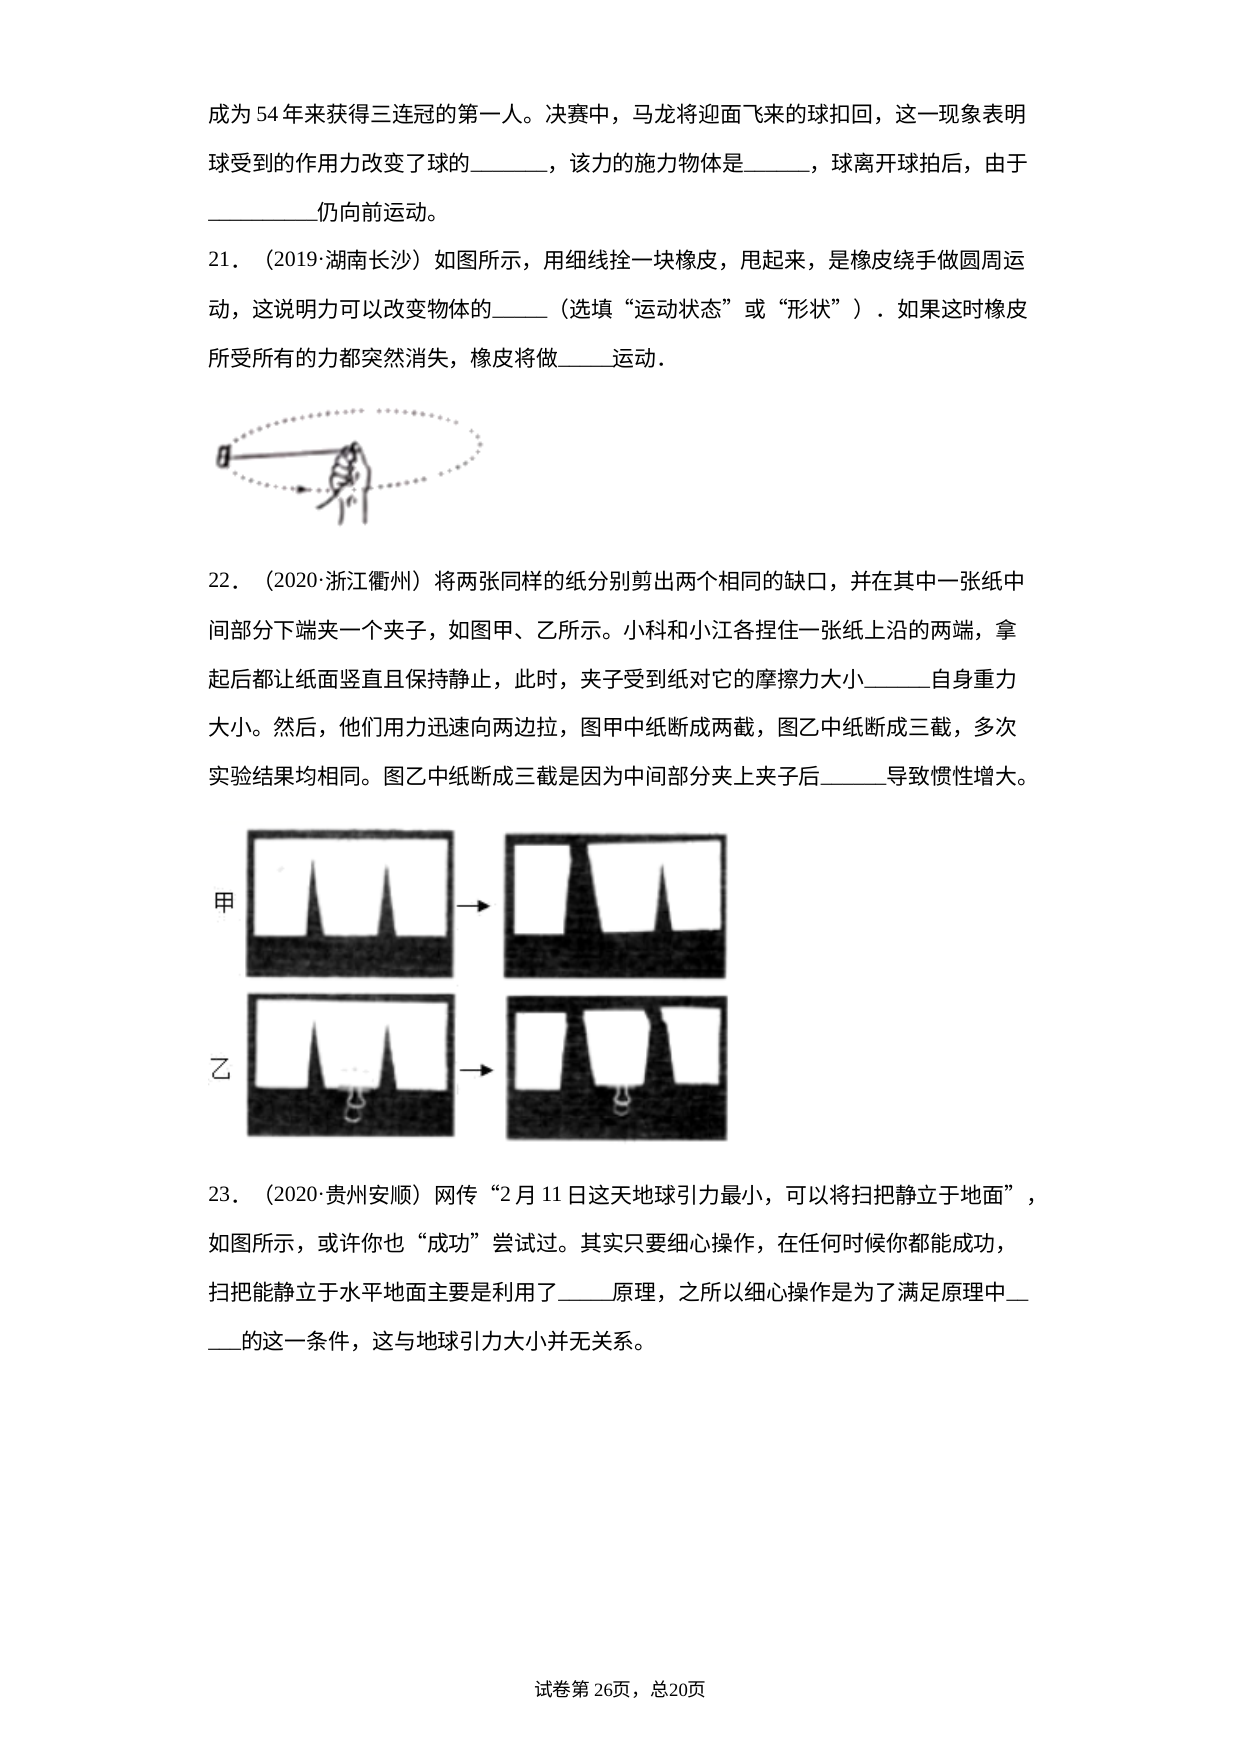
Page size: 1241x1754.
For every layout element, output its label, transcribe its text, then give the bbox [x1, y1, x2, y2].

picture [208, 821, 739, 1151]
text 22．（2020·浙江衢州）将两张同样的纸分别剪出两个相同的缺口，并在其中一张纸中间部分下端夹一个夹子，如图甲、乙所示。小科和小江各捏住一张纸上沿的两端，拿起后都让纸面竖直且保持静止，此时，夹子受到纸对它的摩擦力大小______自身重力大小。然后，他们用力迅速向两边拉，图甲中纸断成两截，图乙中纸断成三截，多次实验结果均相同。图乙中纸断成三截是因为中间部分夹上夹子后______导致惯性增大。 [208, 564, 1032, 791]
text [208, 97, 1032, 227]
picture [208, 400, 493, 540]
text 23．（2020·贵州安顺）网传“2月11日这天地球引力最小，可以将扫把静立于地面”，如图所示，或许你也“成功”尝试过。其实只要细心操作，在任何时候你都能成功，扫把能静立于水平地面主要是利用了_____原理，之所以细心操作是为了满足原理中_____的这一条件，这与地球引力大小并无关系。 [208, 1177, 1032, 1356]
text 21．（2019·湖南长沙）如图所示，用细线拴一块橡皮，甩起来，是橡皮绕手做圆周运动，这说明力可以改变物体的_____（选填“运动状态”或“形状”）．如果这时橡皮所受所有的力都突然消失，橡皮将做_____运动． [208, 243, 1032, 373]
